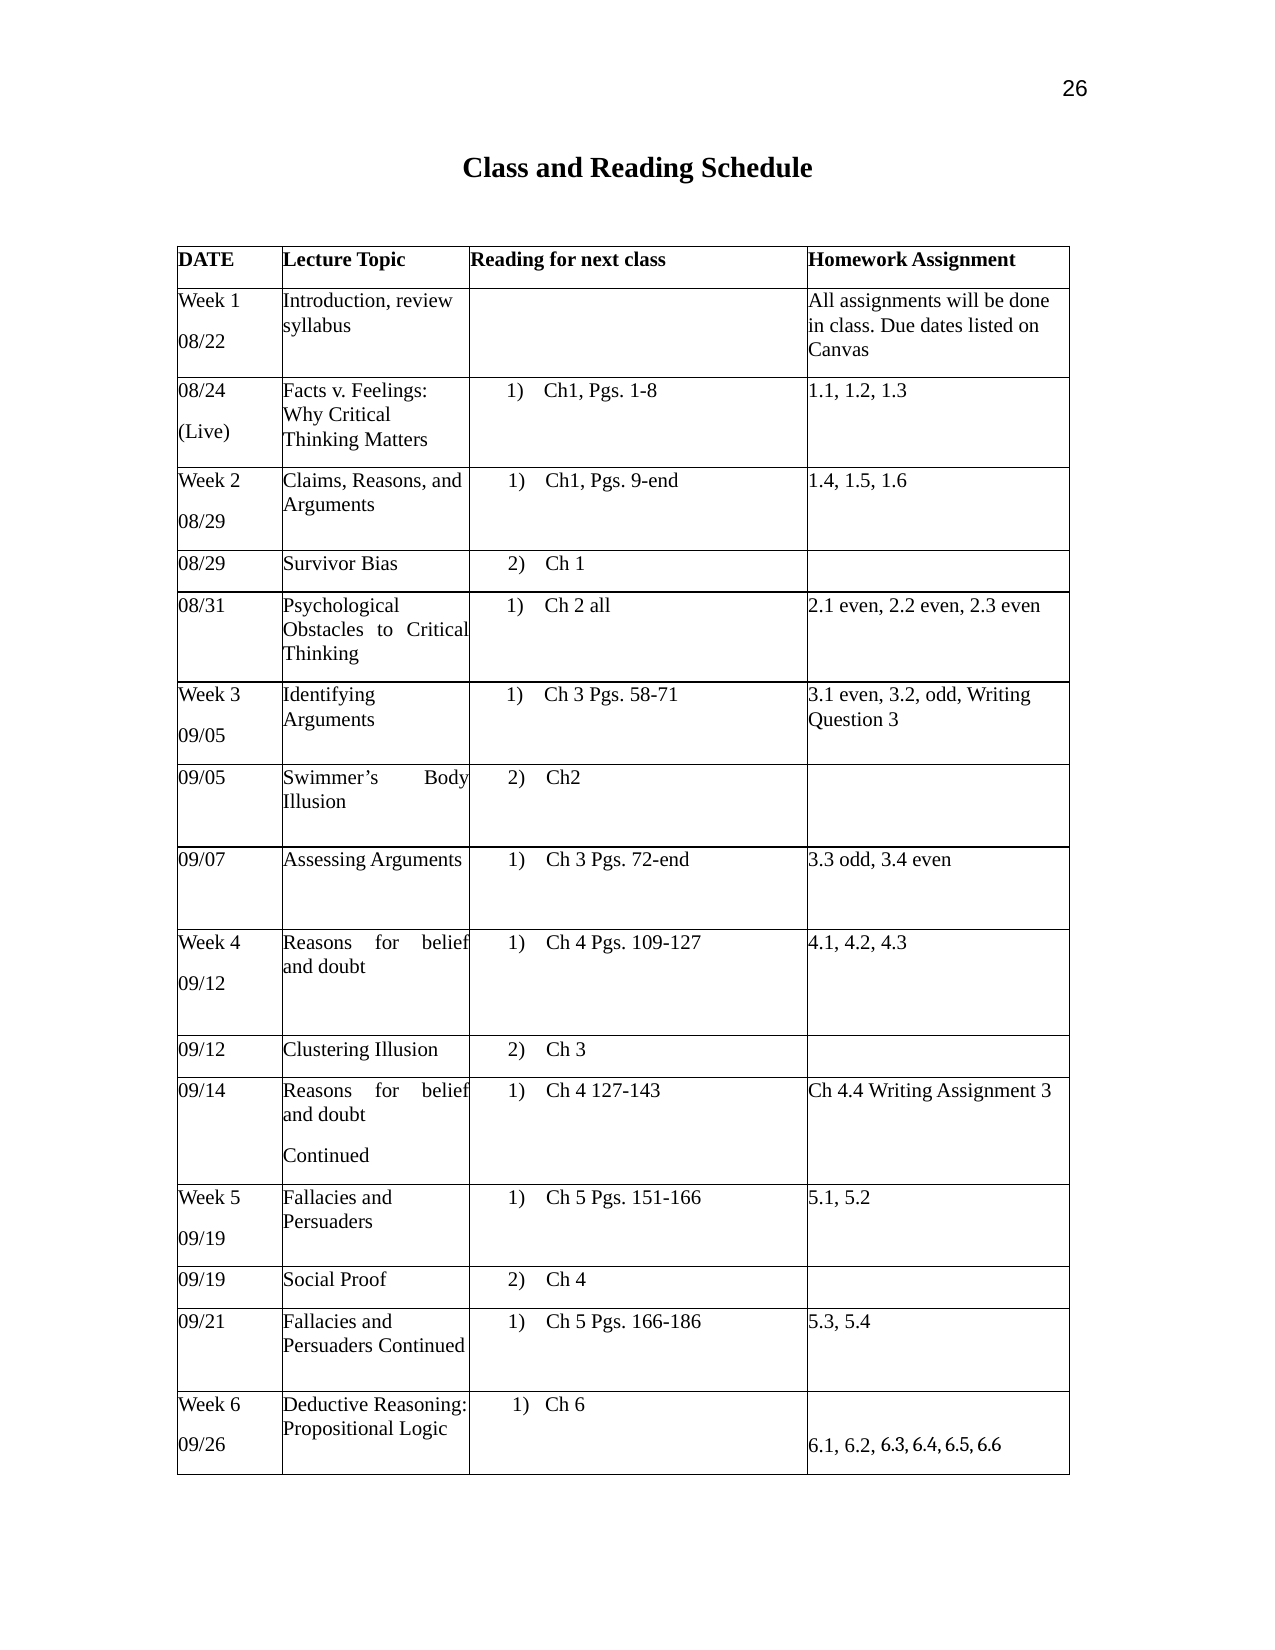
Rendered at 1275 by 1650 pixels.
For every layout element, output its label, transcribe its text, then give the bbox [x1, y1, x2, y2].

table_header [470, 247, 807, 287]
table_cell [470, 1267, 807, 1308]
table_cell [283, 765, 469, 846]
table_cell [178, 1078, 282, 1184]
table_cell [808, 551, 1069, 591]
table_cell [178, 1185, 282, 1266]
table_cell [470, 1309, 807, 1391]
text Class and Reading Schedule [187, 150, 1087, 183]
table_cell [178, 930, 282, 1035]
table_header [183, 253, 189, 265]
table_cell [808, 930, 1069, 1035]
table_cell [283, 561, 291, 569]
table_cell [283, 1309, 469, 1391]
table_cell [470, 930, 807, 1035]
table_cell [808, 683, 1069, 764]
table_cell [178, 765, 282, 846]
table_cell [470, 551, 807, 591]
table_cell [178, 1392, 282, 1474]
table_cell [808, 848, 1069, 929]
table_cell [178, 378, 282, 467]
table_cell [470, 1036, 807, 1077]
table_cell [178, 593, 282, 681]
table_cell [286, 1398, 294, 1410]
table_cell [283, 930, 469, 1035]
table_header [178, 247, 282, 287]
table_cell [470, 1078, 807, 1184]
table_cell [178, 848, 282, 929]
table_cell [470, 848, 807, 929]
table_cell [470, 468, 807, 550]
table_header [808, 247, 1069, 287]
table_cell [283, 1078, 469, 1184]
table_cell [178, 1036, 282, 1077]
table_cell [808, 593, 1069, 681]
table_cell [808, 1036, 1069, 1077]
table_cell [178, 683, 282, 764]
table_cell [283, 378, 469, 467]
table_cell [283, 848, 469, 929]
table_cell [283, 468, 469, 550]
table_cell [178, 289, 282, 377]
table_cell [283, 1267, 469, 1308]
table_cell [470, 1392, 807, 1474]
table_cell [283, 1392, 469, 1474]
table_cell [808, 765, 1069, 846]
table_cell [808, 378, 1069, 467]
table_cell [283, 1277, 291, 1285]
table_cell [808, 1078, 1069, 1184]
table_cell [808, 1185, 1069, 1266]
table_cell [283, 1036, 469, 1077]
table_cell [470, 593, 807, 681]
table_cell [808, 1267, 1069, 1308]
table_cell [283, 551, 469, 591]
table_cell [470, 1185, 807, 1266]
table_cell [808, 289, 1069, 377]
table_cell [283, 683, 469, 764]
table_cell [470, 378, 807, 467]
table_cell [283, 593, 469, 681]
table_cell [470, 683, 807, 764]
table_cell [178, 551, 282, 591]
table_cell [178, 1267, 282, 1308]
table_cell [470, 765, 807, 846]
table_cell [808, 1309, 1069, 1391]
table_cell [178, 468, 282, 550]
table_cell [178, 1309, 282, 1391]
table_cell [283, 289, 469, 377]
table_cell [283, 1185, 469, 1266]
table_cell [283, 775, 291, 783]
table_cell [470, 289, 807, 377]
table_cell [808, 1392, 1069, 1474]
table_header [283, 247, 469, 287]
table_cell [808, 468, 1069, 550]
